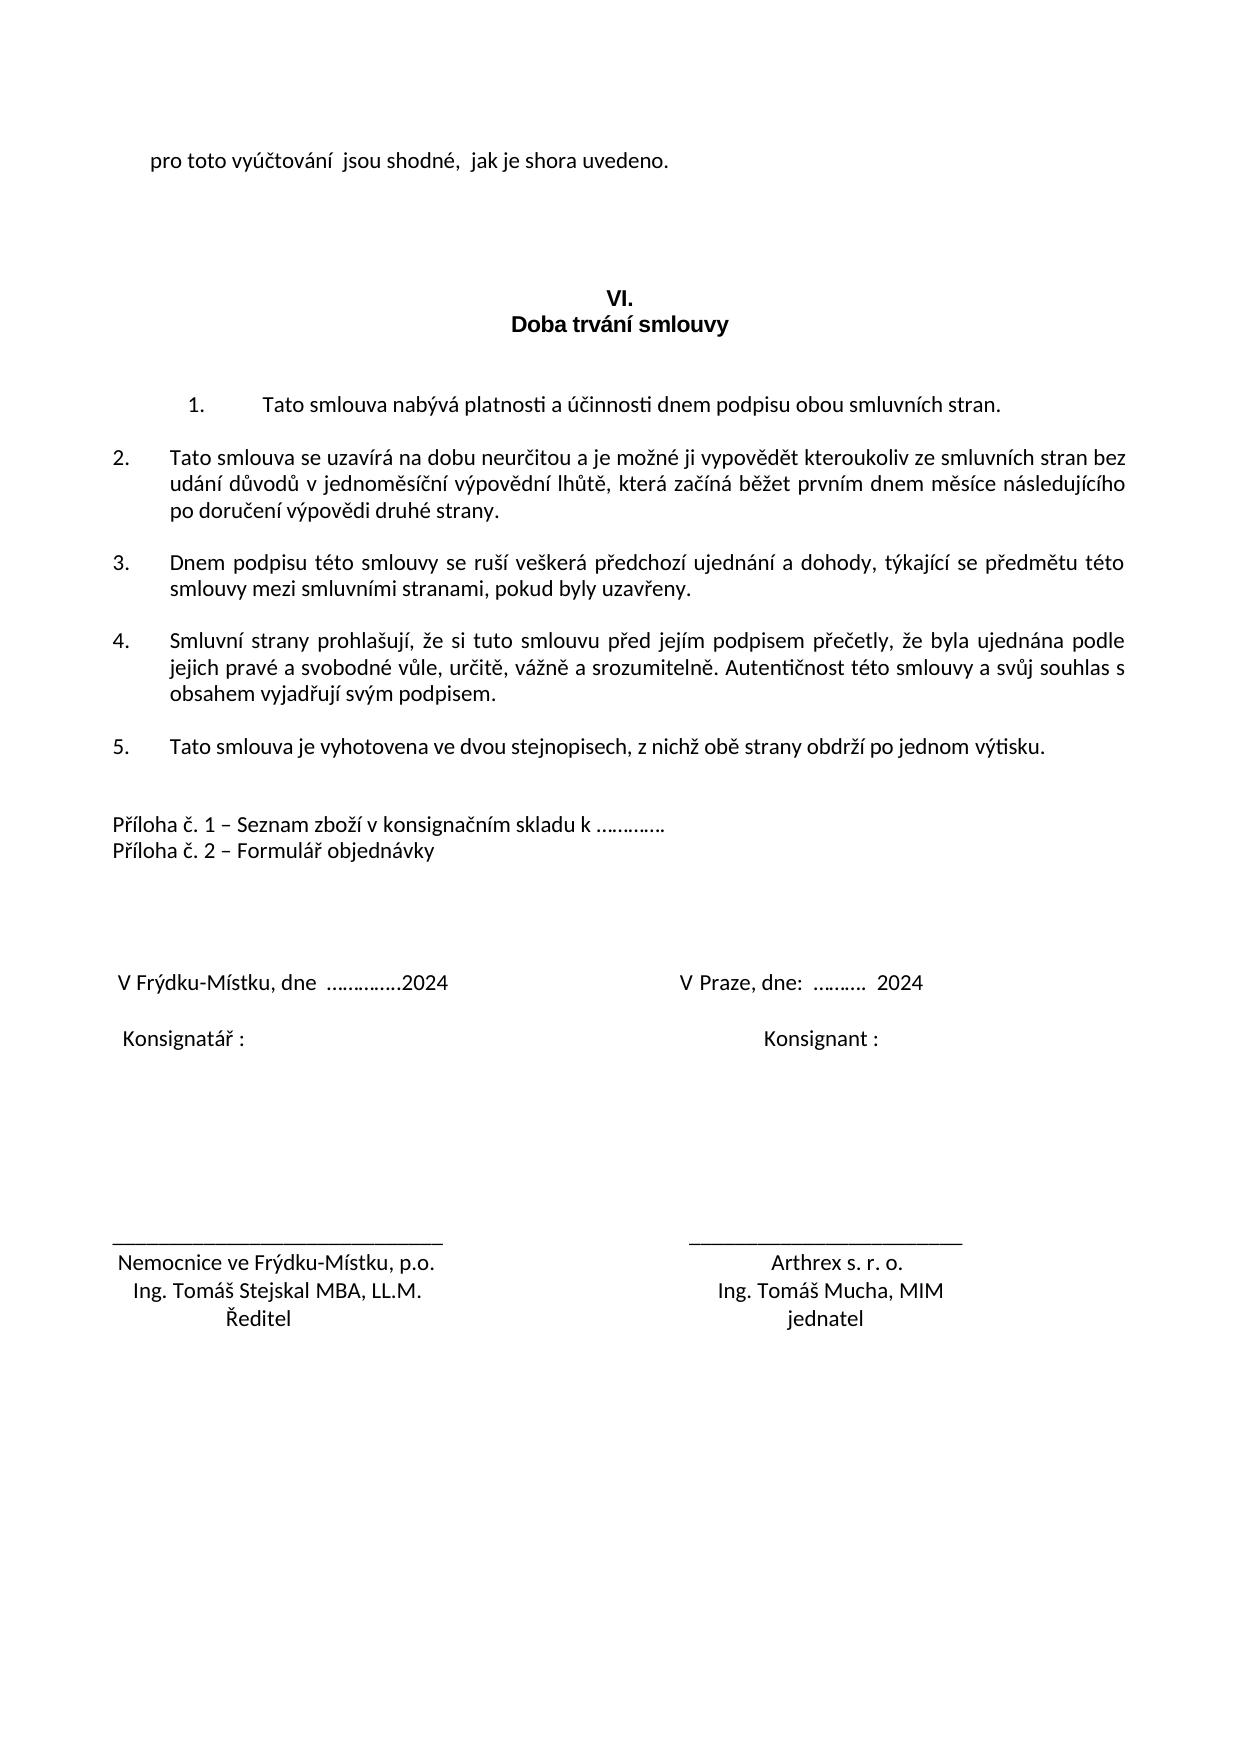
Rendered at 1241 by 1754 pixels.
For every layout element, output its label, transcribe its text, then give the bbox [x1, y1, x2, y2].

text Ing. Tomáš Stejskal MBA, LL.M. Ing. Tomáš Mucha, MIM [112, 1276, 1128, 1304]
list Tato smlouva se uzavírá na dobu neurčitou a je možné ji vypovědět kteroukoliv ze smluvních stran bez udání důvodů v jednoměsíční výpovědní lhůtě, která začíná běžet prvním dnem měsíce následujícího po doručení výpovědi druhé strany. [112, 444, 1128, 523]
list Smluvní strany prohlašují, že si tuto smlouvu před jejím podpisem přečetly, že byla ujednána podle jejich pravé a svobodné vůle, určitě, vážně a srozumitelně. Autentičnost této smlouvy a svůj souhlas s obsahem vyjadřují svým podpisem. [112, 628, 1127, 707]
list Tato smlouva je vyhotovena ve dvou stejnopisech, z nichž obě strany obdrží po jednom výtisku. [112, 733, 1126, 759]
text Příloha č. 2 – Formulář objednávky [112, 837, 1126, 863]
text Ředitel jednatel [112, 1304, 1128, 1332]
text VI. Doba trvání smlouvy [112, 285, 1127, 337]
text Příloha č. 1 – Seznam zboží v konsignačním skladu k …………. [112, 811, 1126, 837]
list Dnem podpisu této smlouvy se ruší veškerá předchozí ujednání a dohody, týkající se předmětu této smlouvy mezi smluvními stranami, pokud byly uzavřeny. [112, 549, 1126, 602]
text V Frýdku-Místku, dne …………..2024 V Praze, dne: ………. 2024 [112, 968, 1128, 996]
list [112, 148, 1128, 174]
list Tato smlouva nabývá platnosti a účinnosti dnem podpisu obou smluvních stran. [187, 390, 1128, 418]
text Nemocnice ve Frýdku-Místku, p.o. Arthrex s. r. o. [112, 1248, 1128, 1276]
text Konsignatář : Konsignant : [112, 1024, 1128, 1052]
text _____________________________ ________________________ [112, 1220, 1128, 1248]
